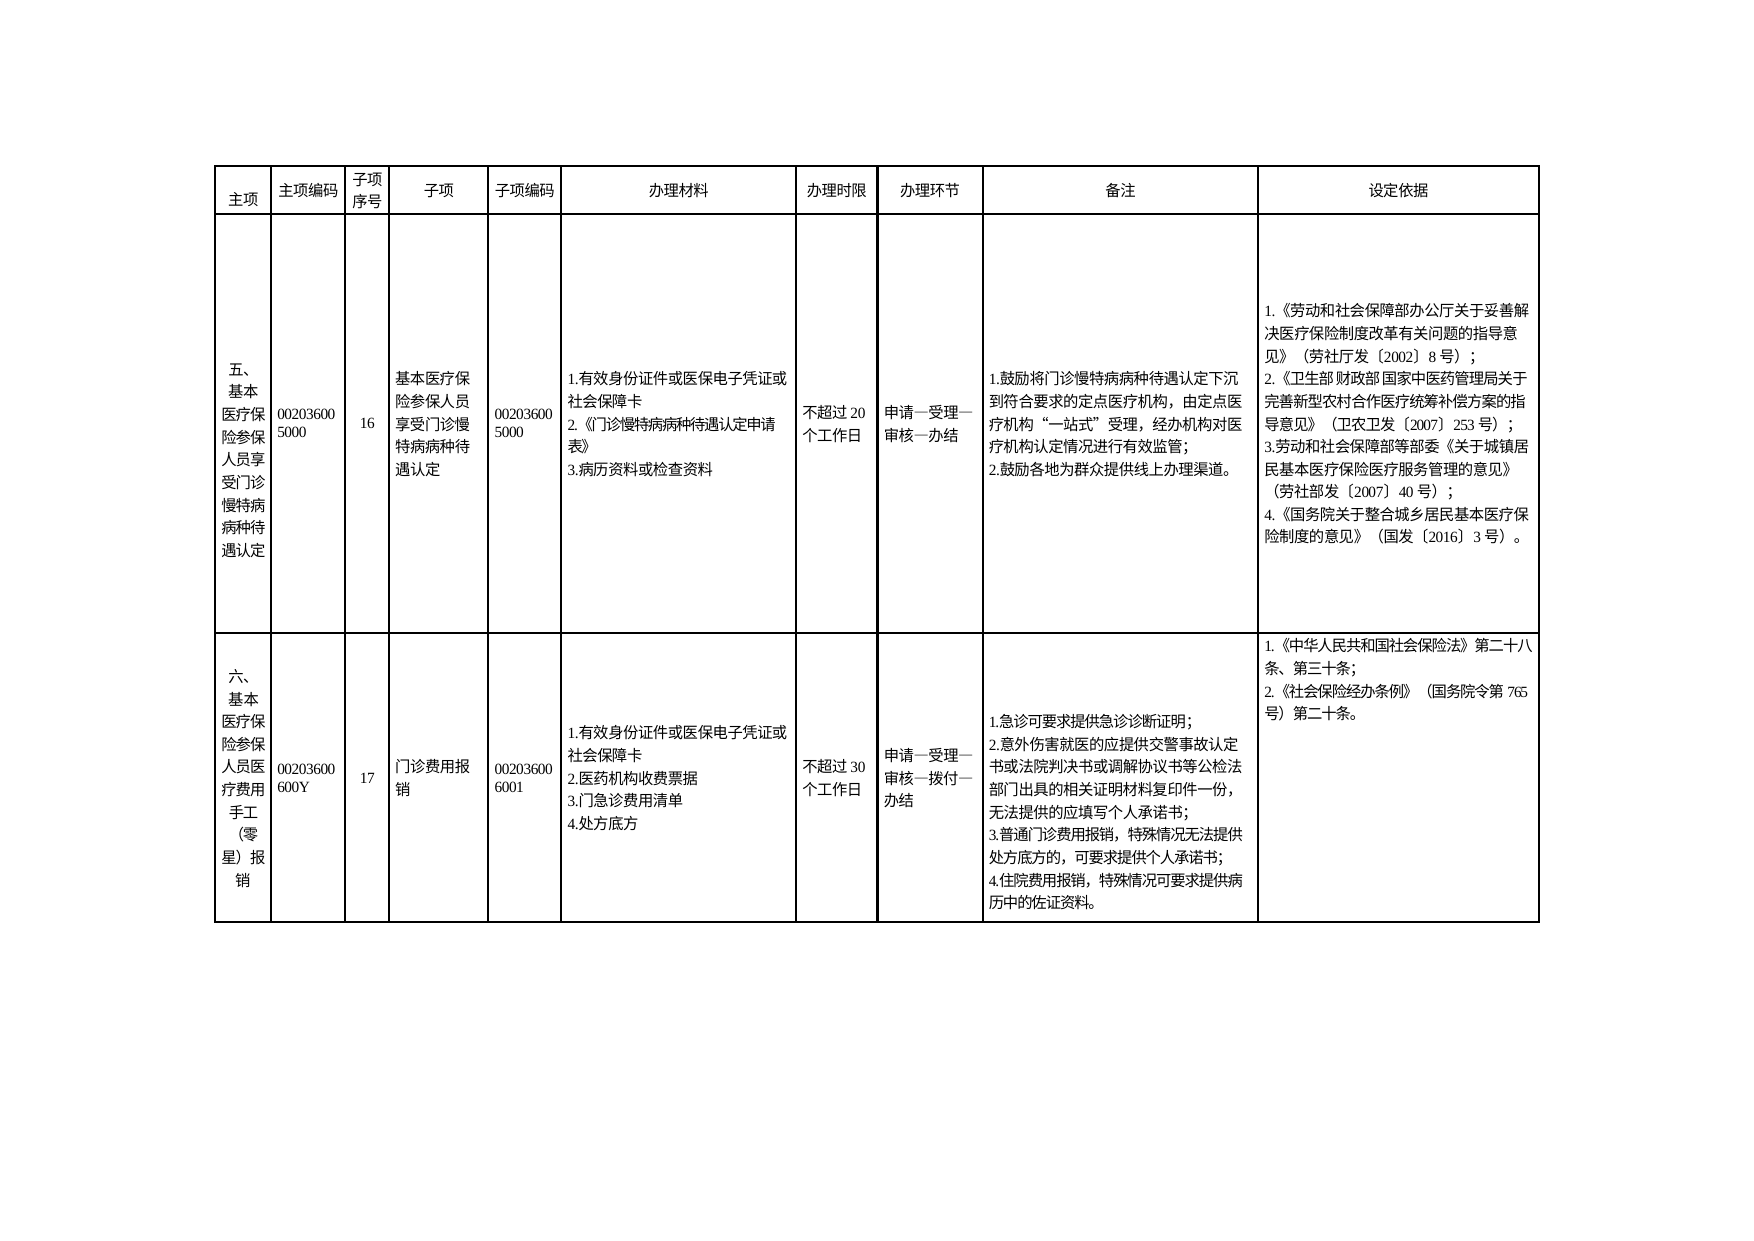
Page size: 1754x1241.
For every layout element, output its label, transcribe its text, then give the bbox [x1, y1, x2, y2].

table_header 设定依据 [1259, 167, 1538, 212]
table_header 子项编码 [489, 167, 560, 212]
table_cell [984, 634, 1257, 921]
table_header 备注 [984, 167, 1257, 212]
table_cell 1.有效身份证件或医保电子凭证或社会保障卡 2.医药机构收费票据 3.门急诊费用清单 4.处方底方 [562, 634, 795, 921]
table_cell 不超过30个工作日 [797, 634, 876, 921]
table_cell 申请—受理—审核—办结 [879, 215, 982, 632]
table_cell 17 [346, 634, 388, 921]
table_header 主项编码 [272, 167, 344, 212]
table_cell 1.鼓励将门诊慢特病病种待遇认定下沉到符合要求的定点医疗机构，由定点医疗机构“一站式”受理，经办机构对医疗机构认定情况进行有效监管； 2.鼓励各地为群众提供线上办理渠道。 [984, 215, 1257, 632]
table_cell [1259, 634, 1538, 921]
table_cell 基本医疗保险参保人员享受门诊慢特病病种待遇认定 [390, 215, 487, 632]
table_cell 1.有效身份证件或医保电子凭证或社会保障卡 2.《门诊慢特病病种待遇认定申请表》 3.病历资料或检查资料 [562, 215, 795, 632]
table_header 办理环节 [879, 167, 982, 212]
table_cell 1.《劳动和社会保障部办公厅关于妥善解决医疗保险制度改革有关问题的指导意见》（劳社厅发〔2002〕8号）； 2.《卫生部 财政部 国家中医药管理局关于完善新型农村合作医疗统筹补偿方案的指导意见》（卫农卫发〔2007〕253号）； 3.劳动和社会保障部等部委《关于城镇居民基本医疗保险医疗服务管理的意见》（劳社部发〔2007〕40号）； 4.《国务院关于整合城乡居民基本医疗保险制度的意见》（国发〔2016〕3号）。 [1259, 215, 1538, 632]
table_header 子项 [390, 167, 487, 212]
table_header 子项 序号 [346, 167, 388, 212]
table_cell 00203600600Y [272, 634, 344, 921]
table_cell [216, 634, 270, 921]
table_cell 五、基本医疗保险参保人员享受门诊慢特病病种待遇认定 [216, 215, 270, 632]
table_cell 16 [346, 215, 388, 632]
table_cell 门诊费用报销 [390, 634, 487, 921]
table_cell 002036005000 [272, 215, 344, 632]
table_header 主项 [216, 167, 270, 212]
table_cell 002036005000 [489, 215, 560, 632]
table_cell 申请—受理—审核—拨付—办结 [879, 634, 982, 921]
table_cell 002036006001 [489, 634, 560, 921]
table_cell 不超过20个工作日 [797, 215, 876, 632]
table_header 办理时限 [797, 167, 876, 212]
table_header 办理材料 [562, 167, 795, 212]
